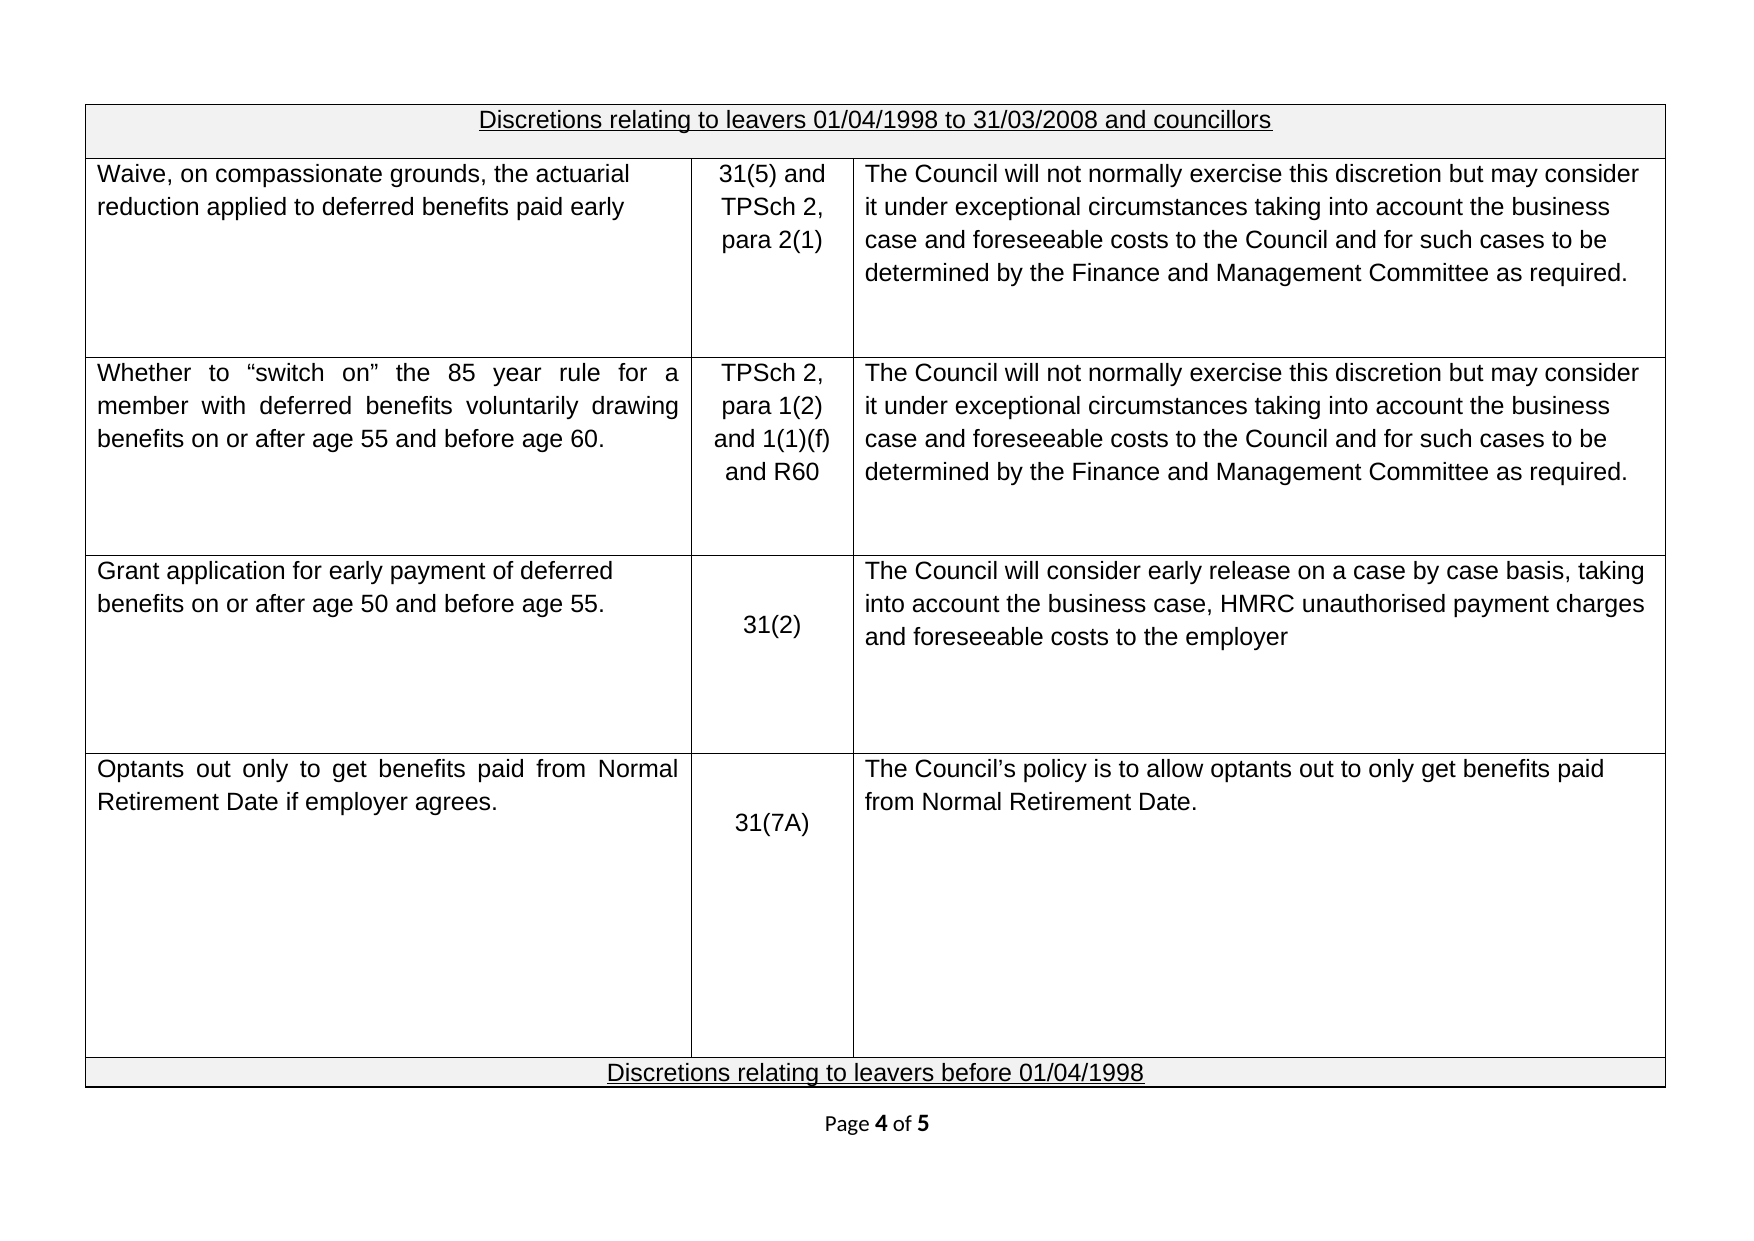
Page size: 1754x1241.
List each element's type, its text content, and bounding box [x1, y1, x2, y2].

table_cell Waive, on compassionate grounds, the actuarial reduction applied to deferred benefits paid early [86, 159, 691, 357]
table_cell The Council will consider early release on a case by case basis, taking into account the business case, HMRC unauthorised payment charges and foreseeable costs to the employer [854, 556, 1665, 753]
table_cell Grant application for early payment of deferred benefits on or after age 50 and before age 55. [86, 556, 691, 753]
table_cell 31(2) [692, 556, 853, 753]
table_cell Whether to “switch on” the 85 year rule for a member with deferred benefits voluntarily drawing benefits on or after age 55 and before age 60. [86, 358, 691, 555]
table_cell The Council’s policy is to allow optants out to only get benefits paid from Normal Retirement Date. [854, 754, 1665, 1057]
table_cell TPSch 2, para 1(2) and 1(1)(f) and R60 [692, 358, 853, 555]
table_cell 31(7A) [692, 754, 853, 1057]
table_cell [854, 159, 1665, 357]
table_cell 31(5) and TPSch 2, para 2(1) [692, 159, 853, 357]
table_cell Optants out only to get benefits paid from Normal Retirement Date if employer agrees. [86, 754, 691, 1057]
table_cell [86, 1058, 1665, 1086]
table_cell Discretions relating to leavers 01/04/1998 to 31/03/2008 and councillors [86, 105, 1665, 158]
